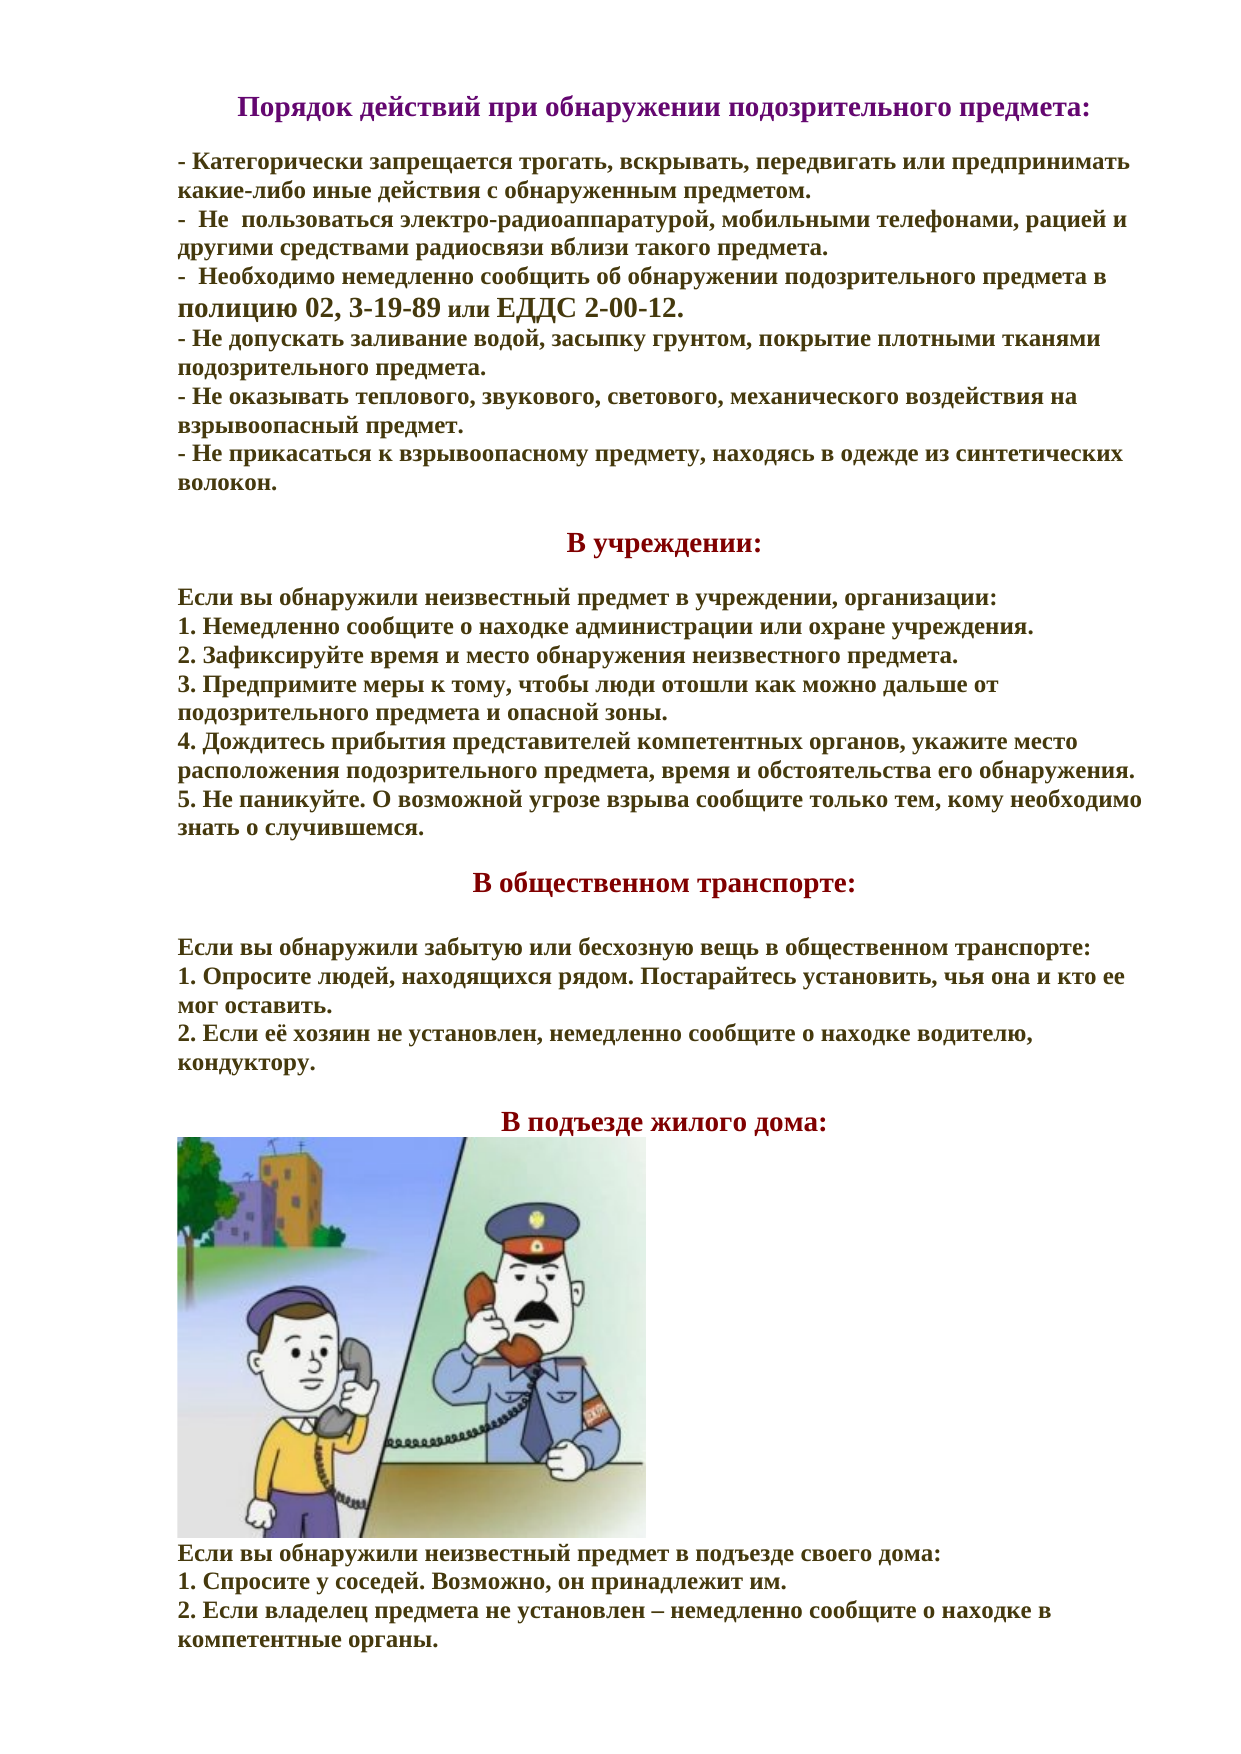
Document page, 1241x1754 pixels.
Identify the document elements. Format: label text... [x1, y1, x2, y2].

text - Категорически запрещается трогать, вскрывать, передвигать или предпринимать какие-либо иные действия с обнаруженным предметом. - Не пользоваться электро-радиоаппаратурой, мобильными телефонами, рацией и другими средствами радиосвязи вблизи такого предмета. - Необходимо немедленно сообщить об обнаружении подозрительного предмета в полицию 02, 3-19-89 или ЕДДС 2-00-12. - Не допускать заливание водой, засыпку грунтом, покрытие плотными тканями подозрительного предмета. - Не оказывать теплового, звукового, светового, механического воздействия на взрывоопасный предмет. [177, 122, 1152, 438]
text - Не прикасаться к взрывоопасному предмету, находясь в одежде из синтетических волокон. [177, 438, 1152, 496]
text В учреждении: [177, 525, 1152, 558]
text Если вы обнаружили забытую или бесхозную вещь в общественном транспорте: 1. Опросите людей, находящихся рядом. Постарайтесь установить, чья она и кто ее мог оставить. 2. Если её хозяин не установлен, немедленно сообщите о находке водителю, кондуктору. [177, 899, 1152, 1104]
text Если вы обнаружили неизвестный предмет в учреждении, организации: 1. Немедленно сообщите о находке администрации или охране учреждения. 2. Зафиксируйте время и место обнаружения неизвестного предмета. 3. Предпримите меры к тому, чтобы люди отошли как можно дальше от подозрительного предмета и опасной зоны. 4. Дождитесь прибытия представителей компетентных органов, укажите место расположения подозрительного предмета, время и обстоятельства его обнаружения. 5. Не паникуйте. О возможной угрозе взрыва сообщите только тем, кому необходимо знать о случившемся. [177, 558, 1152, 841]
text В подъезде жилого дома: [177, 1104, 1152, 1138]
text В общественном транспорте: [177, 841, 1152, 899]
text Порядок действий при обнаружении подозрительного предмета: [177, 89, 1152, 122]
picture [177, 1137, 646, 1538]
